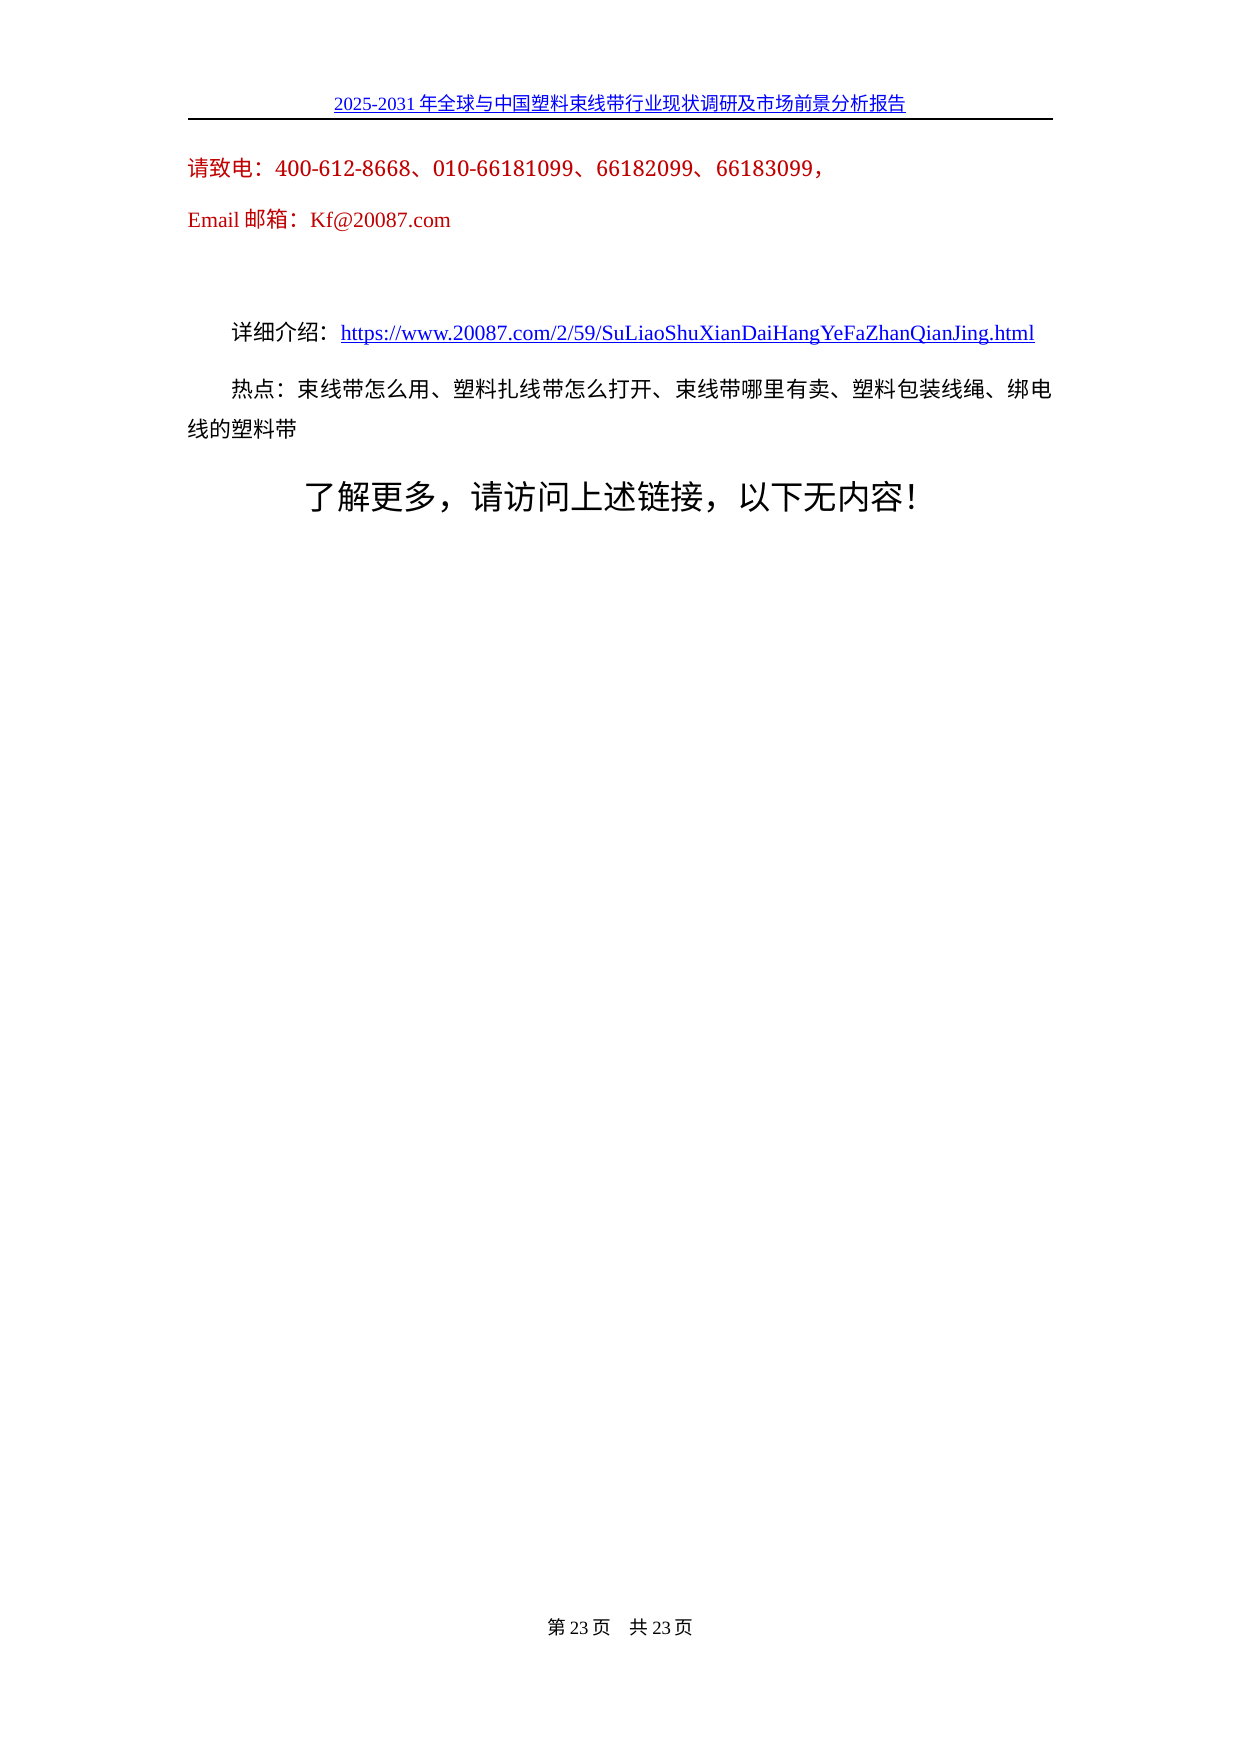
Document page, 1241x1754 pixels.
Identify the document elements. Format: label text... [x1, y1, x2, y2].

text 详细介绍：https://www.20087.com/2/59/SuLiaoShuXianDaiHangYeFaZhanQianJing.html [187, 315, 1053, 347]
text 请致电：400-612-8668、010-66181099、66182099、66183099， [187, 150, 1053, 183]
text 热点：束线带怎么用、塑料扎线带怎么打开、束线带哪里有卖、塑料包装线绳、绑电线的塑料带 [187, 371, 1053, 444]
title 了解更多，请访问上述链接，以下无内容！ [187, 462, 1053, 527]
text Email邮箱：Kf@20087.com [187, 202, 1053, 234]
